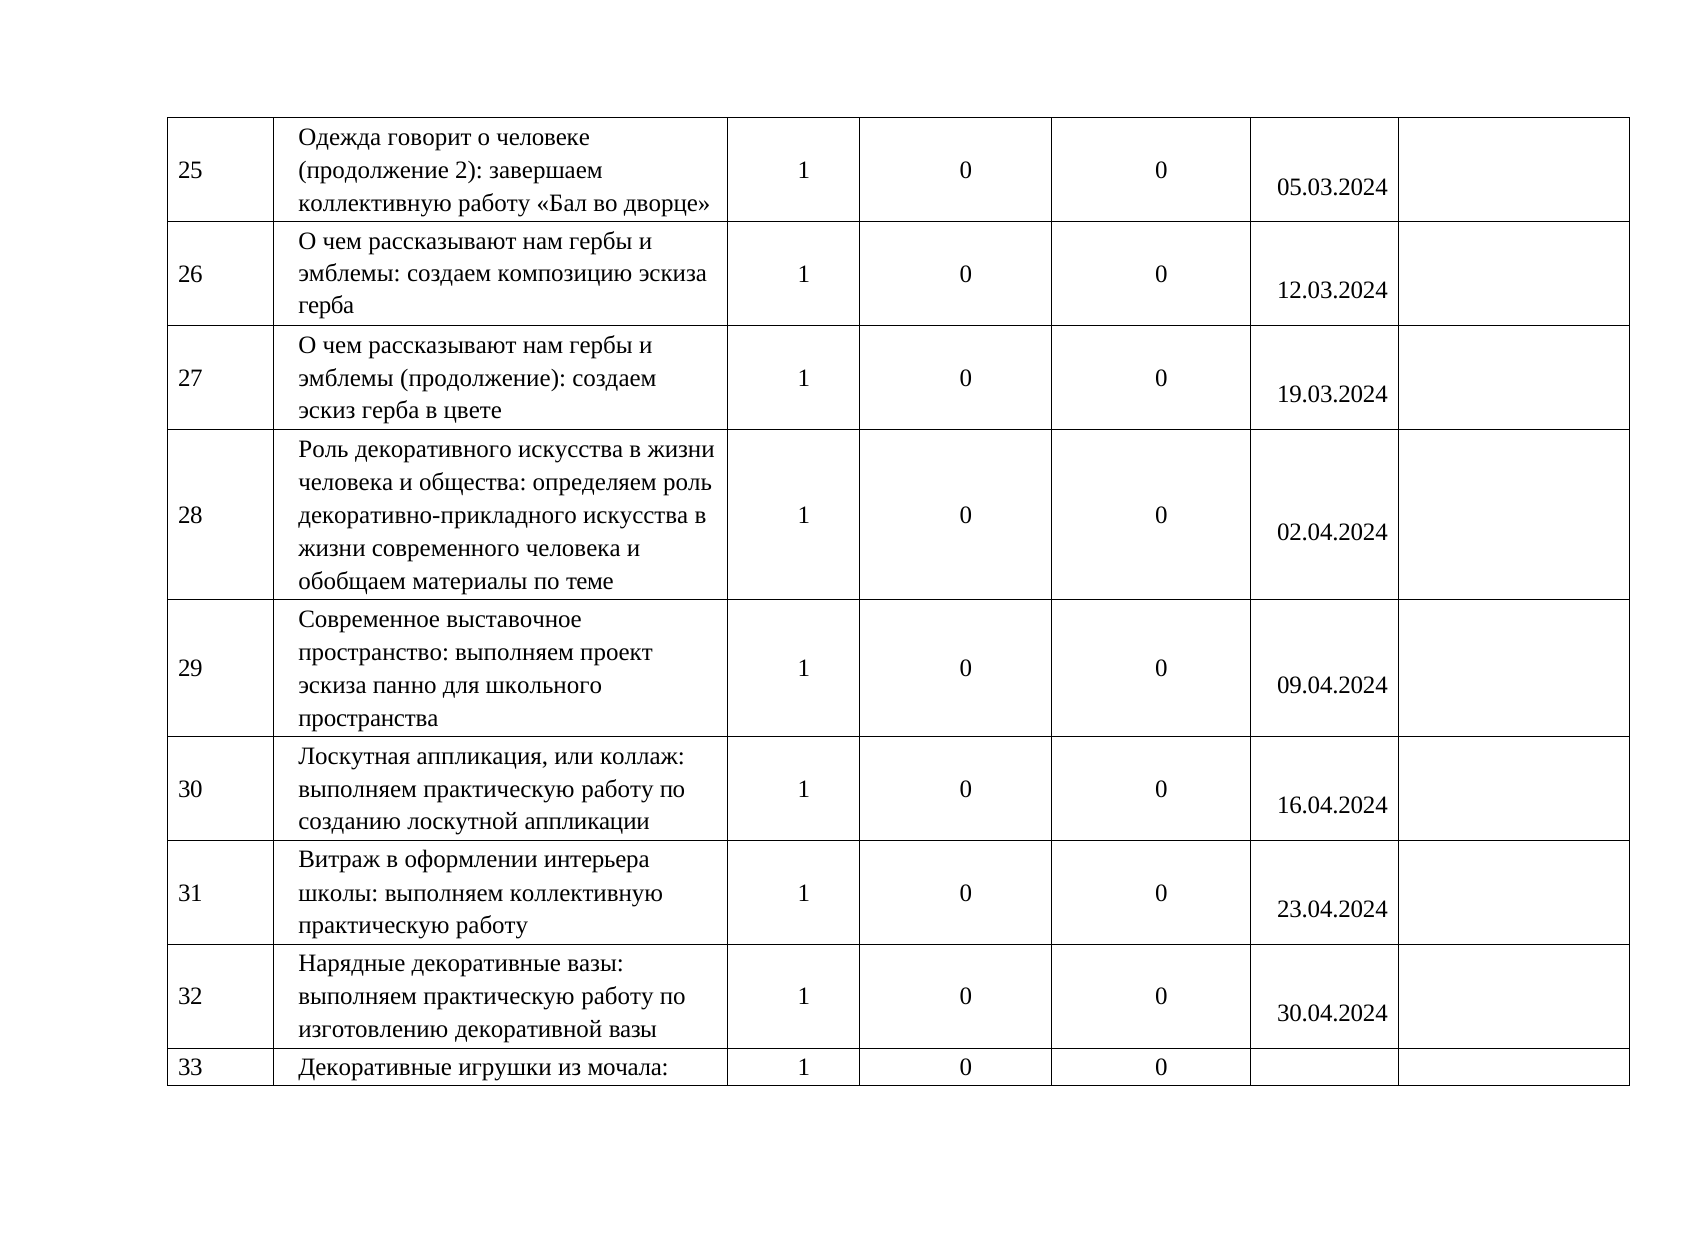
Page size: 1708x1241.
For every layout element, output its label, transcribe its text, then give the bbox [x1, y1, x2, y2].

table_cell 0 [1052, 841, 1250, 943]
table_cell 30 [168, 737, 273, 840]
table_cell 12.03.2024 [1251, 222, 1398, 325]
table_cell 0 [860, 841, 1051, 943]
table_cell 0 [860, 737, 1051, 840]
table_cell 1 [728, 326, 859, 429]
table_cell [1399, 737, 1629, 840]
table_cell [1399, 430, 1629, 599]
table_cell 0 [1052, 222, 1250, 325]
table_cell 30.04.2024 [1251, 945, 1398, 1047]
table_cell 1 [728, 737, 859, 840]
table_cell 27 [168, 326, 273, 429]
table_cell 0 [1052, 430, 1250, 599]
table_cell [1399, 600, 1629, 736]
table_cell [1399, 945, 1629, 1047]
table_cell 1 [728, 945, 859, 1047]
table_cell О чем рассказывают нам гербы и эмблемы (продолжение): создаем эскиз герба в цвете [274, 326, 727, 429]
table_cell Витраж в оформлении интерьера школы: выполняем коллективную практическую работу [274, 841, 727, 943]
table_cell [1399, 1049, 1629, 1085]
table_cell 1 [728, 600, 859, 736]
table_cell 0 [1052, 1049, 1250, 1085]
table_cell [1399, 222, 1629, 325]
table_cell 0 [860, 945, 1051, 1047]
table_cell 31 [168, 841, 273, 943]
table_cell 28 [168, 430, 273, 599]
table_cell 1 [728, 222, 859, 325]
table_cell 16.04.2024 [1251, 737, 1398, 840]
table_cell 1 [728, 430, 859, 599]
table_cell [1399, 326, 1629, 429]
table_cell 0 [1052, 326, 1250, 429]
table_cell 26 [168, 222, 273, 325]
table_cell 0 [860, 222, 1051, 325]
table_header 0 [860, 118, 1051, 221]
table_cell 0 [1052, 945, 1250, 1047]
table_cell О чем рассказывают нам гербы и эмблемы: создаем композицию эскиза герба [274, 222, 727, 325]
table_cell Нарядные декоративные вазы: выполняем практическую работу по изготовлению декоративной вазы [274, 945, 727, 1047]
table_header 1 [728, 118, 859, 221]
table_header Одежда говорит о человеке (продолжение 2): завершаем коллективную работу «Бал во дворце» [274, 118, 727, 221]
table_cell 0 [1052, 600, 1250, 736]
table_cell Декоративные игрушки из мочала: [274, 1049, 727, 1085]
table_cell 1 [728, 841, 859, 943]
table_header 0 [1052, 118, 1250, 221]
table_cell 29 [168, 600, 273, 736]
table_cell 0 [860, 326, 1051, 429]
table_header 25 [168, 118, 273, 221]
table_cell 33 [168, 1049, 273, 1085]
table_cell Лоскутная аппликация, или коллаж: выполняем практическую работу по созданию лоскутной аппликации [274, 737, 727, 840]
table_cell 0 [860, 600, 1051, 736]
table_cell 19.03.2024 [1251, 326, 1398, 429]
table_cell 1 [728, 1049, 859, 1085]
table_cell 0 [860, 1049, 1051, 1085]
table_cell Современное выставочное пространство: выполняем проект эскиза панно для школьного пространства [274, 600, 727, 736]
table_cell 23.04.2024 [1251, 841, 1398, 943]
table_cell 32 [168, 945, 273, 1047]
table_cell 0 [860, 430, 1051, 599]
table_header [1399, 118, 1629, 221]
table_cell Роль декоративного искусства в жизни человека и общества: определяем роль декоративно-прикладного искусства в жизни современного человека и обобщаем материалы по теме [274, 430, 727, 599]
table_cell 02.04.2024 [1251, 430, 1398, 599]
table_cell 09.04.2024 [1251, 600, 1398, 736]
table_cell [1251, 1049, 1398, 1085]
table_cell [1399, 841, 1629, 943]
table_header 05.03.2024 [1251, 118, 1398, 221]
table_cell 0 [1052, 737, 1250, 840]
